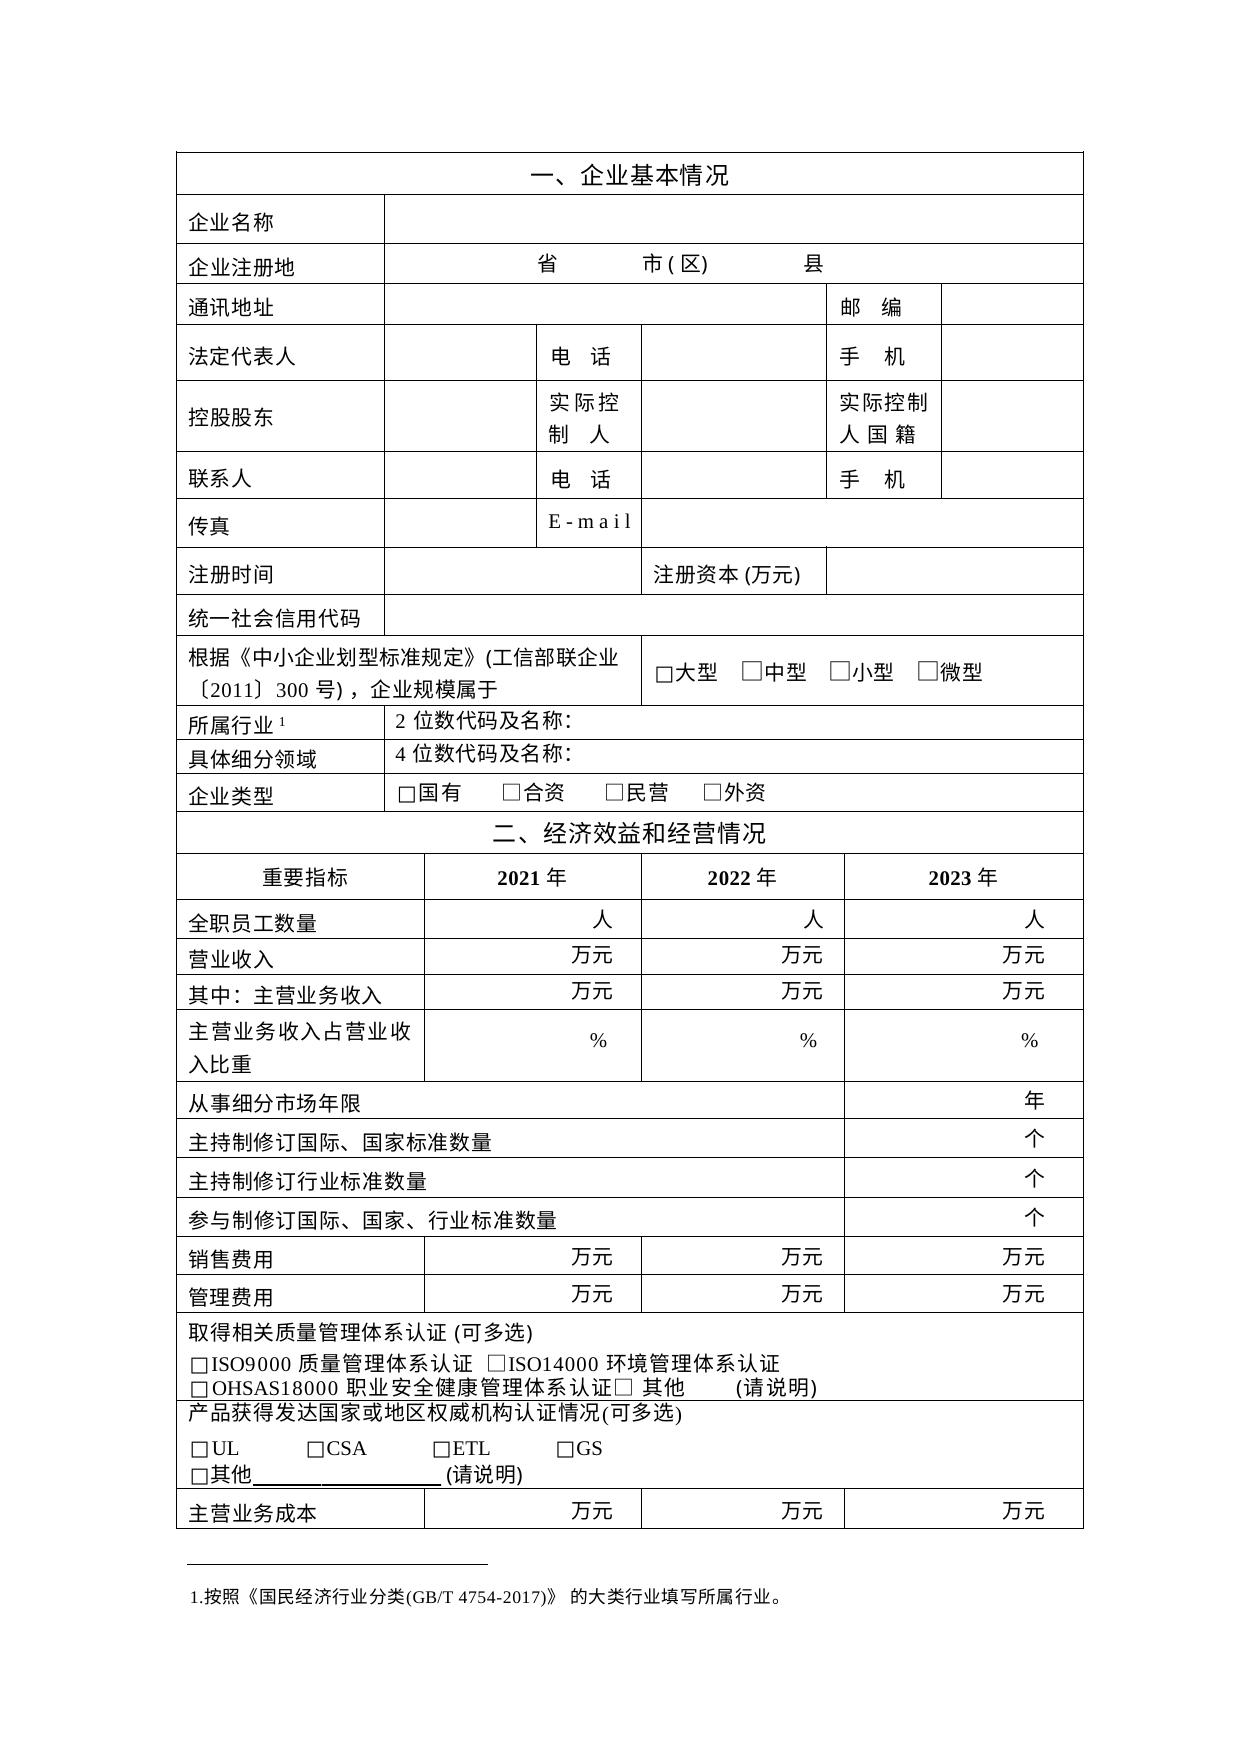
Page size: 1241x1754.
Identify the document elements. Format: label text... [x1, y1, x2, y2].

table_cell 万元 [845, 1275, 1083, 1311]
table_cell 4 位数代码及名称： [385, 740, 1083, 773]
table_cell 主持制修订行业标准数量 [177, 1158, 844, 1197]
table_cell [642, 452, 826, 498]
table_cell 年 [845, 1082, 1083, 1118]
table_cell 二、经济效益和经营情况 [177, 812, 1083, 853]
table_cell [385, 284, 826, 324]
table_cell 联系人 [177, 452, 384, 498]
table_cell 手 机 [827, 325, 941, 380]
table_cell 参与制修订国际、国家、行业标准数量 [177, 1198, 844, 1236]
table_cell 企业名称 [177, 195, 384, 243]
table_cell 手 机 [827, 452, 941, 498]
table_cell 主持制修订国际、国家标准数量 [177, 1119, 844, 1157]
table_cell 省 市 ( 区) 县 [385, 244, 1083, 283]
table_cell 2023 年 [845, 854, 1083, 899]
table_cell 个 [845, 1198, 1083, 1236]
table_cell [942, 452, 1083, 498]
table_cell 个 [845, 1119, 1083, 1157]
table_cell [385, 195, 1083, 243]
table_cell 其中：主营业务收入 [177, 975, 424, 1009]
table_cell 实 际 控 制 人 [537, 381, 641, 451]
table_cell 万元 [845, 1489, 1083, 1528]
table_cell 人 [845, 900, 1083, 938]
table_cell 万元 [425, 939, 641, 973]
table_cell 万元 [425, 975, 641, 1009]
table_cell 主营业务成本 [177, 1489, 424, 1528]
table_cell 实际控制 人 国 籍 [827, 381, 941, 451]
table_cell □大型 □中型 □小型 □微型 [642, 636, 1083, 705]
table_cell 根据《中小企业划型标准规定》(工信部联企业〔2011〕300 号) ，企业规模属于 [177, 636, 641, 705]
table_cell 电 话 [537, 325, 641, 380]
table_cell % [425, 1010, 641, 1081]
table_cell 2 位数代码及名称： [385, 706, 1083, 739]
table_cell 管理费用 [177, 1275, 424, 1311]
table_cell 企业类型 [177, 774, 384, 811]
table_cell 2021 年 [425, 854, 641, 899]
table_cell 注册资本 (万元) [642, 548, 826, 594]
table_cell 万元 [425, 1237, 641, 1274]
table_cell 注册时间 [177, 548, 384, 594]
table_cell E - m a i l [537, 499, 641, 546]
table_header 一、企业基本情况 [177, 153, 1083, 194]
table_cell □国有 □合资 □民营 □外资 [385, 774, 1083, 811]
table_cell 万元 [642, 975, 844, 1009]
table_cell 所属行业1 [177, 706, 384, 739]
table_cell [642, 499, 1083, 546]
table_cell 2022 年 [642, 854, 844, 899]
table_cell 通讯地址 [177, 284, 384, 324]
table_cell 万元 [642, 939, 844, 973]
table_cell 人 [425, 900, 641, 938]
table_cell 人 [642, 900, 844, 938]
table_cell 万元 [845, 939, 1083, 973]
table_cell 统一社会信用代码 [177, 595, 384, 635]
table_cell [827, 548, 1083, 594]
table_cell 重要指标 [177, 854, 424, 899]
table_cell [385, 548, 641, 594]
table_cell 万元 [425, 1489, 641, 1528]
table_cell [385, 499, 536, 546]
table_cell [642, 325, 826, 380]
table_cell 营业收入 [177, 939, 424, 973]
table_cell [942, 381, 1083, 451]
table_cell 主营业务收入占营业收 入比重 [177, 1010, 424, 1081]
table_cell 企业注册地 [177, 244, 384, 283]
table_cell 电 话 [537, 452, 641, 498]
table_cell % [642, 1010, 844, 1081]
table_cell 控股股东 [177, 381, 384, 451]
table_cell 万元 [642, 1489, 844, 1528]
table_cell 万元 [845, 975, 1083, 1009]
table_cell [642, 381, 826, 451]
table_cell 邮 编 [827, 284, 941, 324]
table_cell 具体细分领域 [177, 740, 384, 773]
table_cell 万元 [425, 1275, 641, 1311]
table_cell [942, 325, 1083, 380]
table_cell 产品获得发达国家或地区权威机构认证情况(可多选) □UL □CSA □ETL □GS □其他 (请说明) [177, 1401, 1083, 1488]
table_cell 传真 [177, 499, 384, 546]
table_cell 从事细分市场年限 [177, 1082, 844, 1118]
table_cell [385, 595, 1083, 635]
table_cell 万元 [642, 1275, 844, 1311]
table_cell [385, 325, 536, 380]
text 1.按照《国民经济行业分类(GB/T 4754-2017)》 的大类行业填写所属行业。 [189, 1584, 1084, 1609]
table_cell 法定代表人 [177, 325, 384, 380]
table_cell 万元 [642, 1237, 844, 1274]
table_cell 个 [845, 1158, 1083, 1197]
table_cell % [845, 1010, 1083, 1081]
table_cell 万元 [845, 1237, 1083, 1274]
table_cell [385, 452, 536, 498]
table_cell [385, 381, 536, 451]
table_cell 销售费用 [177, 1237, 424, 1274]
table_cell [942, 284, 1083, 324]
table_cell 全职员工数量 [177, 900, 424, 938]
table_cell 取得相关质量管理体系认证 (可多选) □ISO9000 质量管理体系认证 □ISO14000 环境管理体系认证 □OHSAS18000 职业安全健康管理体系认证□ 其他 (请说明) [177, 1313, 1083, 1400]
